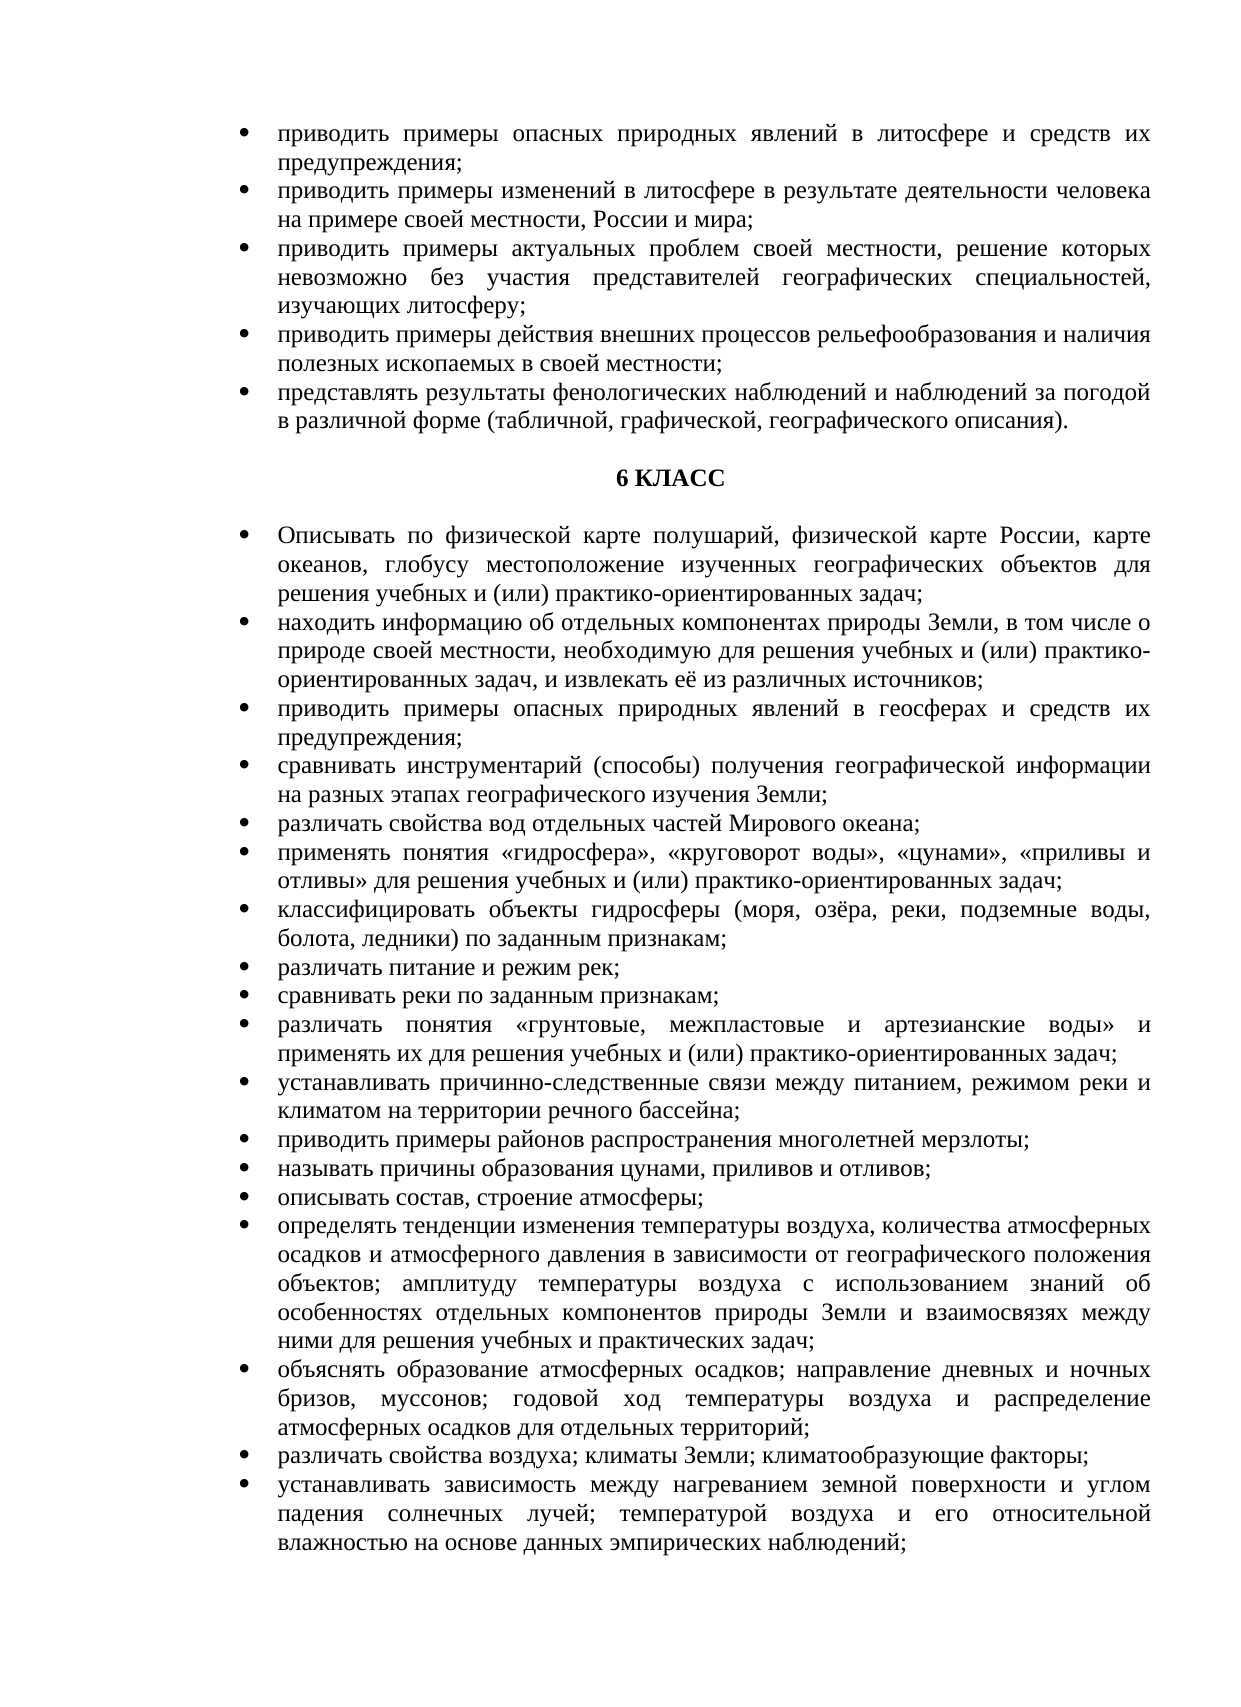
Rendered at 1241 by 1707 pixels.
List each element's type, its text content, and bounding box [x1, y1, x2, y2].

list называть причины образования цунами, приливов и отливов; [240, 1153, 1152, 1182]
list приводить примеры изменений в литосфере в результате деятельности человека на примере своей местности, России и мира; [240, 176, 1152, 233]
list различать питание и режим рек; [240, 952, 1152, 981]
list приводить примеры опасных природных явлений в геосферах и средств их предупреждения; [240, 693, 1152, 751]
list находить информацию об отдельных компонентах природы Земли, в том числе о природе своей местности, необходимую для решения учебных и (или) практико-ориентированных задач, и извлекать её из различных источников; [240, 607, 1152, 693]
list приводить примеры районов распространения многолетней мерзлоты; [240, 1124, 1152, 1153]
list различать свойства вод отдельных частей Мирового океана; [240, 808, 1152, 837]
list применять понятия «гидросфера», «круговорот воды», «цунами», «приливы и отливы» для решения учебных и (или) практико-ориентированных задач; [240, 837, 1152, 894]
list различать понятия «грунтовые, межпластовые и артезианские воды» и применять их для решения учебных и (или) практико-ориентированных задач; [240, 1009, 1152, 1067]
list устанавливать причинно-следственные связи между питанием, режимом реки и климатом на территории речного бассейна; [240, 1067, 1152, 1124]
list сравнивать реки по заданным признакам; [240, 981, 1152, 1009]
list различать свойства воздуха; климаты Земли; климатообразующие факторы; [240, 1441, 1152, 1469]
list классифицировать объекты гидросферы (моря, озёра, реки, подземные воды, болота, ледники) по заданным признакам; [240, 894, 1152, 952]
list объяснять образование атмосферных осадков; направление дневных и ночных бризов, муссонов; годовой ход температуры воздуха и распределение атмосферных осадков для отдельных территорий; [240, 1354, 1152, 1441]
list устанавливать зависимость между нагреванием земной поверхности и углом падения солнечных лучей; температурой воздуха и его относительной влажностью на основе данных эмпирических наблюдений; [240, 1469, 1152, 1556]
list приводить примеры опасных природных явлений в литосфере и средств их предупреждения; [240, 118, 1152, 176]
list представлять результаты фенологических наблюдений и наблюдений за погодой в различной форме (табличной, графической, географического описания). [240, 377, 1152, 434]
list приводить примеры актуальных проблем своей местности, решение которых невозможно без участия представителей географических специальностей, изучающих литосферу; [240, 233, 1152, 319]
list определять тенденции изменения температуры воздуха, количества атмосферных осадков и атмосферного давления в зависимости от географического положения объектов; амплитуду температуры воздуха с использованием знаний об особенностях отдельных компонентов природы Земли и взаимосвязях между ними для решения учебных и практических задач; [240, 1211, 1152, 1354]
list приводить примеры действия внешних процессов рельефообразования и наличия полезных ископаемых в своей местности; [240, 319, 1152, 377]
text 6 КЛАСС [190, 463, 1152, 492]
list Описывать по физической карте полушарий, физической карте России, карте океанов, глобусу местоположение изученных географических объектов для решения учебных и (или) практико-ориентированных задач; [240, 521, 1152, 607]
list сравнивать инструментарий (способы) получения географической информации на разных этапах географического изучения Земли; [240, 751, 1152, 808]
list описывать состав, строение атмосферы; [240, 1182, 1152, 1211]
